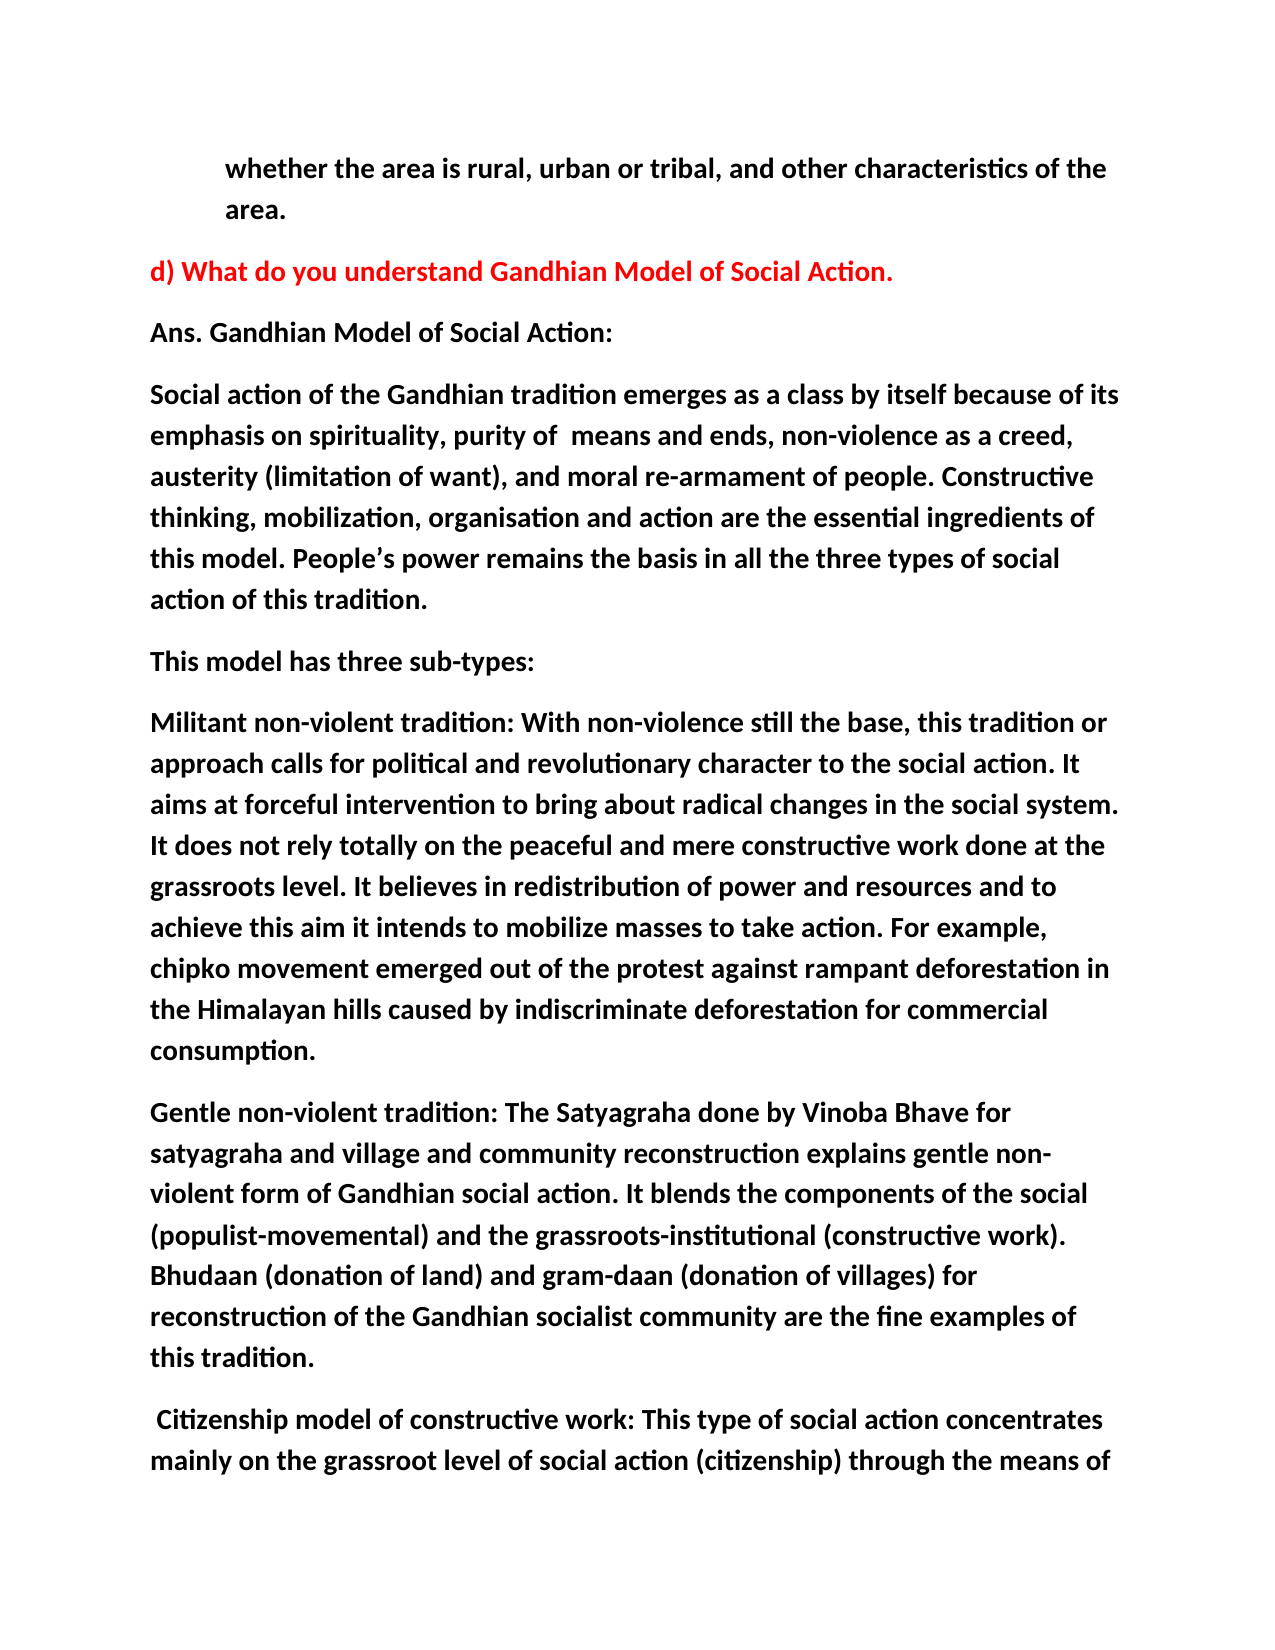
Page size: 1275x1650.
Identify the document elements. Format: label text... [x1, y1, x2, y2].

text This model has three sub-types: [150, 643, 1125, 678]
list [187, 150, 1125, 227]
text d) What do you understand Gandhian Model of Social Action. [150, 253, 1125, 288]
text Gentle non-violent tradition: The Satyagraha done by Vinoba Bhave for satyagraha and village and community reconstruction explains gentle non-violent form of Gandhian social action. It blends the components of the social (populist-movemental) and the grassroots-institutional (constructive work). Bhudaan (donation of land) and gram-daan (donation of villages) for reconstruction of the Gandhian socialist community are the fine examples of this tradition. [150, 1094, 1125, 1375]
text Militant non-violent tradition: With non-violence still the base, this tradition or approach calls for political and revolutionary character to the social action. It aims at forceful intervention to bring about radical changes in the social system. It does not rely totally on the peaceful and mere constructive work done at the grassroots level. It believes in redistribution of power and resources and to achieve this aim it intends to mobilize masses to take action. For example, chipko movement emerged out of the protest against rampant deforestation in the Himalayan hills caused by indiscriminate deforestation for commercial consumption. [150, 704, 1125, 1068]
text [150, 1401, 1125, 1478]
text Social action of the Gandhian tradition emerges as a class by itself because of its emphasis on spirituality, purity of means and ends, non-violence as a creed, austerity (limitation of want), and moral re-armament of people. Constructive thinking, mobilization, organisation and action are the essential ingredients of this model. People’s power remains the basis in all the three types of social action of this tradition. [150, 376, 1125, 617]
text Ans. Gandhian Model of Social Action: [150, 314, 1125, 350]
